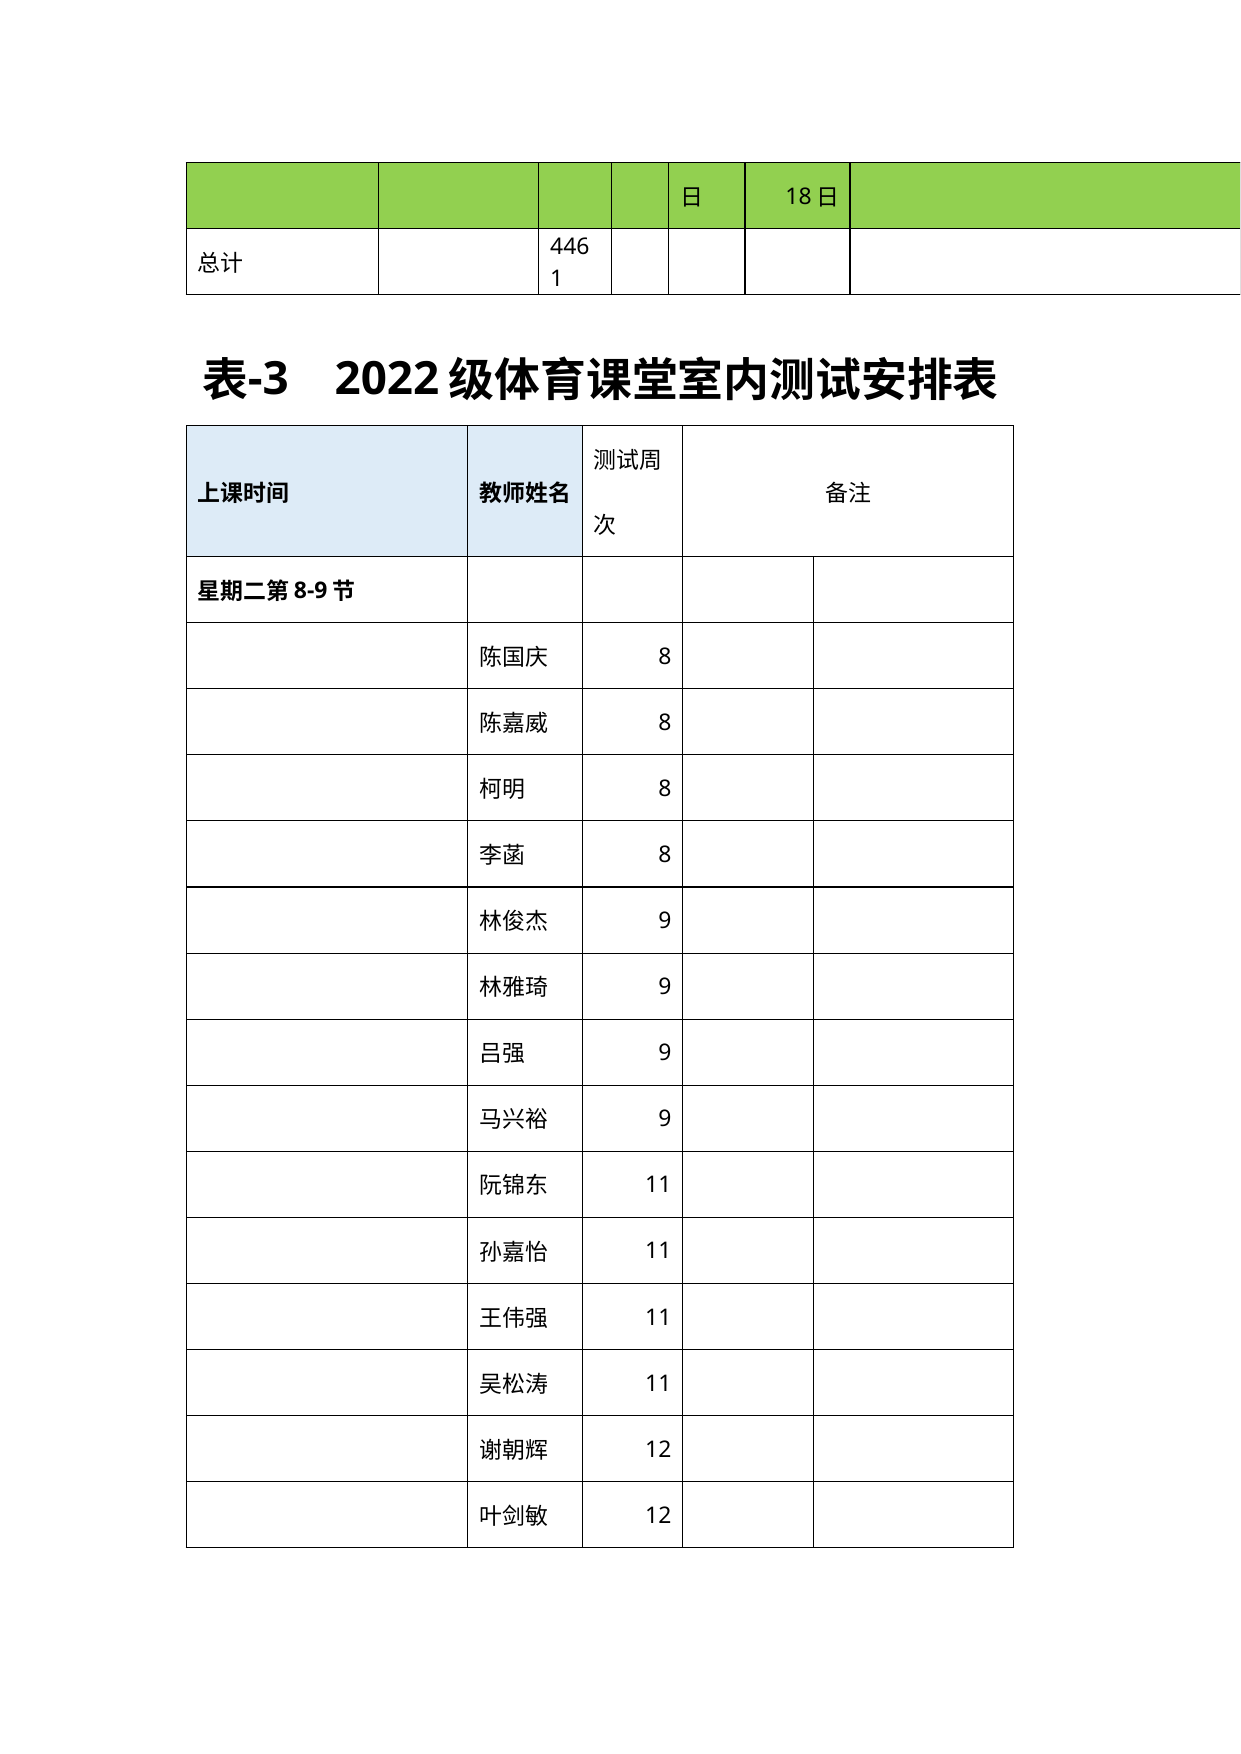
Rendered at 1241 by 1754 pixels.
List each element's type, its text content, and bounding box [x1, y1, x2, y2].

table_cell [683, 1218, 813, 1283]
table_cell [814, 888, 1013, 952]
table_cell [814, 557, 1013, 622]
table_cell 测试周次 [583, 426, 682, 556]
table_cell [851, 229, 1240, 294]
table_cell 星期二第8-9节 [187, 557, 467, 622]
table_cell [814, 1350, 1013, 1415]
table_cell [683, 1152, 813, 1217]
table_cell [187, 755, 467, 820]
table_cell [683, 557, 813, 622]
table_cell [539, 163, 611, 228]
table_cell [187, 1020, 467, 1084]
table_cell [814, 1284, 1013, 1349]
table_cell 陈嘉威 [468, 689, 582, 754]
table_cell 9 [583, 954, 682, 1018]
table_cell 吕强 [468, 1020, 582, 1084]
table_cell 11 [583, 1218, 682, 1283]
table_cell 李菡 [468, 821, 582, 886]
table_cell [683, 689, 813, 754]
table_cell [814, 1086, 1013, 1151]
table_cell [379, 229, 538, 294]
table_cell 陈国庆 [468, 623, 582, 688]
table_cell [612, 229, 668, 294]
table_cell 12 [583, 1416, 682, 1481]
table_cell [814, 954, 1013, 1018]
table_cell 备注 [683, 426, 1013, 556]
table_cell [187, 1218, 467, 1283]
table_cell [683, 888, 813, 952]
table_cell [683, 1284, 813, 1349]
table_cell 林雅琦 [468, 954, 582, 1018]
table_cell 马兴裕 [468, 1086, 582, 1151]
table_cell 12月18日 [746, 163, 849, 228]
table_cell [683, 1416, 813, 1481]
table_cell [669, 229, 744, 294]
table_cell 全部年级 [379, 163, 538, 228]
table_cell [187, 689, 467, 754]
table_cell [683, 954, 813, 1018]
table_cell 15 [612, 163, 668, 228]
table_cell [187, 954, 467, 1018]
table_cell 11 [583, 1152, 682, 1217]
table_cell [814, 689, 1013, 754]
table_cell 12 [583, 1482, 682, 1547]
table_cell 谢朝辉 [468, 1416, 582, 1481]
table_cell 阮锦东 [468, 1152, 582, 1217]
table_cell [683, 623, 813, 688]
table_cell 8 [583, 821, 682, 886]
table_cell [583, 557, 682, 622]
table_cell [468, 557, 582, 622]
table_cell [814, 1416, 1013, 1481]
table_cell [814, 623, 1013, 688]
table_cell 下午14:30-17:30 [851, 163, 1240, 228]
table_cell [683, 1020, 813, 1084]
table_cell [187, 1284, 467, 1349]
table_cell [187, 888, 467, 952]
table_cell [187, 1350, 467, 1415]
table_cell 11 [583, 1284, 682, 1349]
table_cell [187, 1152, 467, 1217]
table_cell [746, 229, 849, 294]
table_cell [814, 1020, 1013, 1084]
table_cell [814, 755, 1013, 820]
table_cell [683, 1482, 813, 1547]
table_cell [187, 1086, 467, 1151]
table_cell [814, 821, 1013, 886]
table_cell 8 [583, 689, 682, 754]
table_cell 4461 [539, 229, 611, 294]
table_cell [187, 821, 467, 886]
table_cell [814, 1482, 1013, 1547]
table_cell 全校补测 [187, 163, 378, 228]
table_cell 林俊杰 [468, 888, 582, 952]
table_cell 9 [583, 1086, 682, 1151]
table_cell [683, 1086, 813, 1151]
table_cell 叶剑敏 [468, 1482, 582, 1547]
table_cell 9 [583, 888, 682, 952]
table_cell 8 [583, 755, 682, 820]
table_cell [683, 821, 813, 886]
table_cell 星期日 [669, 163, 744, 228]
table_header 表-3 2022级体育课堂室内测试安排表 [186, 328, 1014, 425]
table_cell [187, 1482, 467, 1547]
table_cell 孙嘉怡 [468, 1218, 582, 1283]
table_cell 8 [583, 623, 682, 688]
table_cell [683, 1350, 813, 1415]
table_cell 总计 [187, 229, 378, 294]
table_cell 吴松涛 [468, 1350, 582, 1415]
table_cell [187, 623, 467, 688]
table_cell [814, 1218, 1013, 1283]
table_cell [187, 1416, 467, 1481]
table_cell 教师姓名 [468, 426, 582, 556]
table_cell [683, 755, 813, 820]
table_cell 9 [583, 1020, 682, 1084]
table_cell 11 [583, 1350, 682, 1415]
table_cell 上课时间 [187, 426, 467, 556]
table_cell 王伟强 [468, 1284, 582, 1349]
table_cell 柯明 [468, 755, 582, 820]
table_cell [814, 1152, 1013, 1217]
